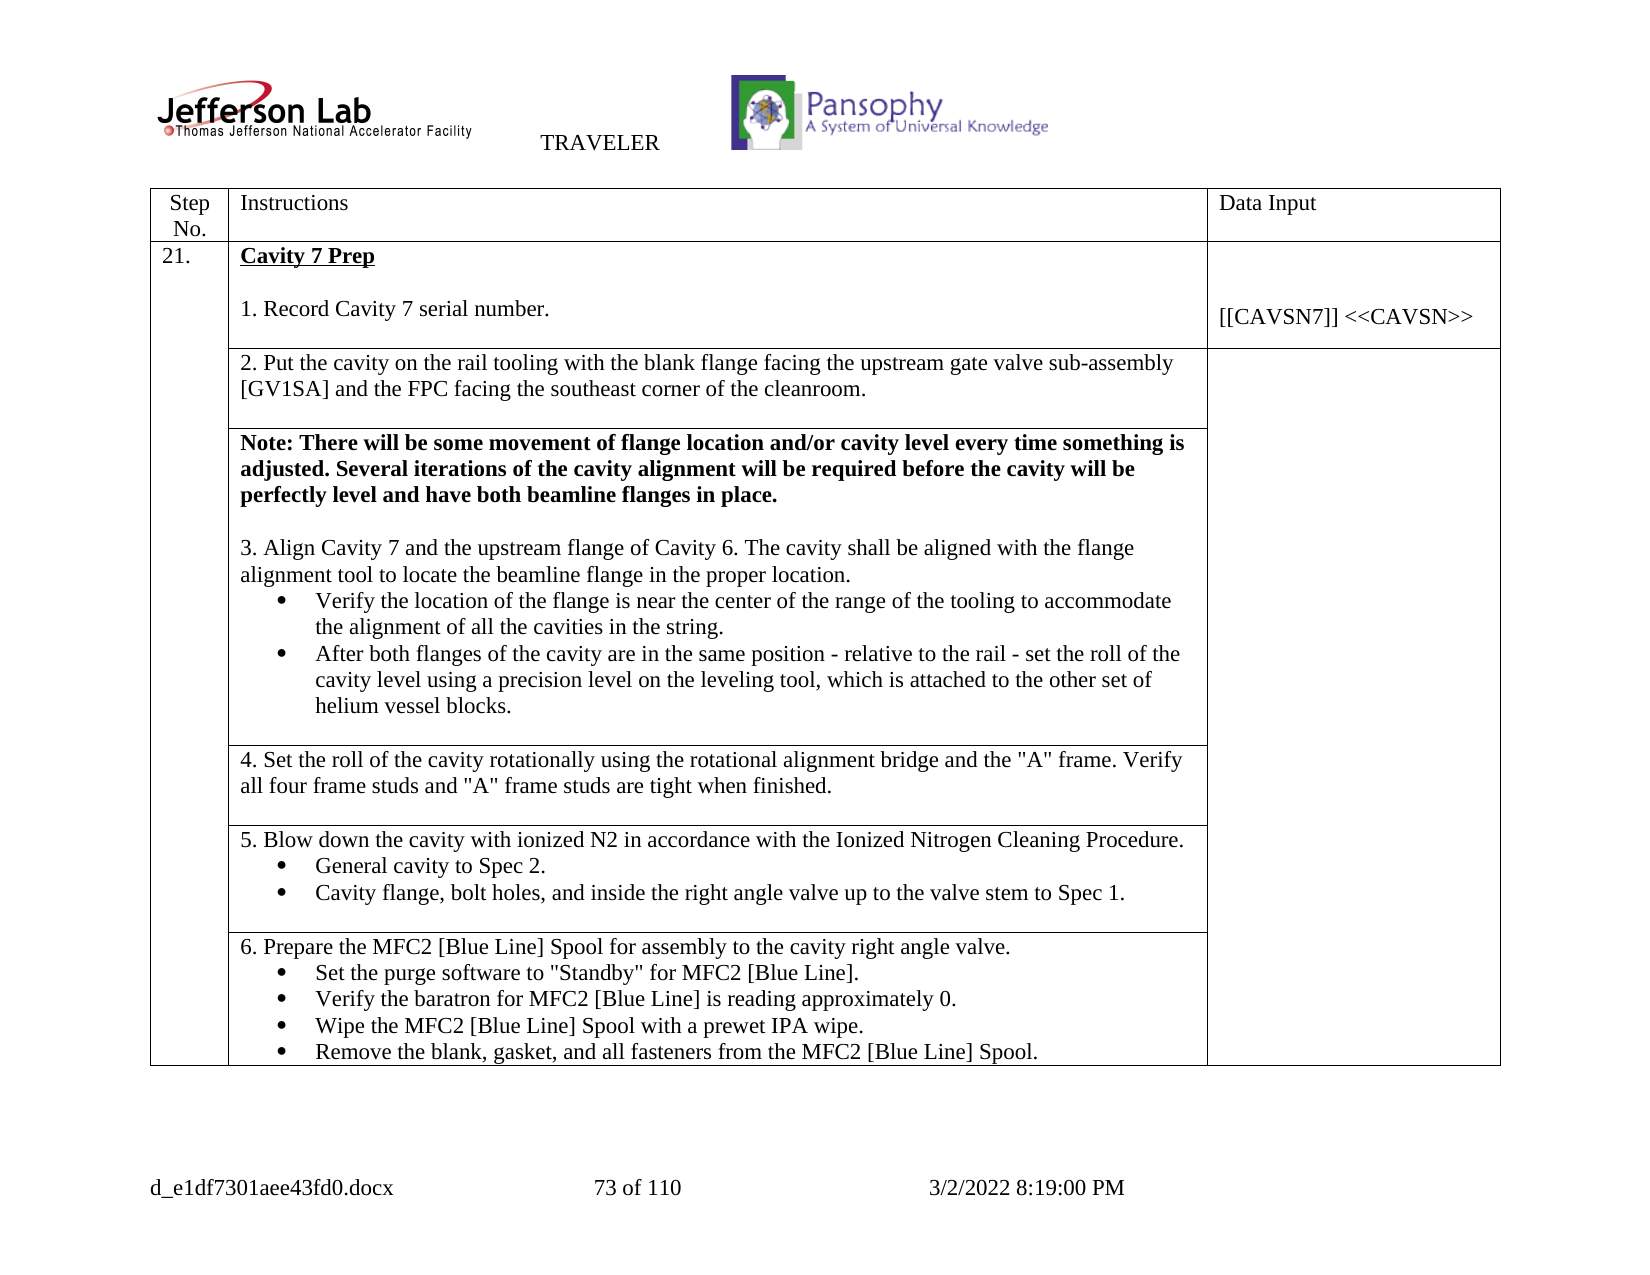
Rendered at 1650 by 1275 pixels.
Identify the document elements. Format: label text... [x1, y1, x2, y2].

table_header Data Input [1208, 189, 1500, 241]
picture [731, 75, 1050, 150]
table_cell 21. [151, 242, 228, 1064]
table_cell [1208, 349, 1500, 1064]
picture [150, 75, 477, 150]
table_cell Cavity 7 Prep 1. Record Cavity 7 serial number. [229, 242, 1207, 348]
table_cell [[CAVSN7]] <<CAVSN>> [1208, 242, 1500, 348]
table_cell 4. Set the roll of the cavity rotationally using the rotational alignment bridge and the "A" frame. Verify all four frame studs and "A" frame studs are tight when finished. [229, 746, 1207, 825]
table_cell 2. Put the cavity on the rail tooling with the blank flange facing the upstream gate valve sub-assembly [GV1SA] and the FPC facing the southeast corner of the cleanroom. [229, 349, 1207, 428]
table_header Instructions [229, 189, 1207, 241]
table_header Step No. [151, 189, 228, 241]
table_cell 5. Blow down the cavity with ionized N2 in accordance with the Ionized Nitrogen Cleaning Procedure. General cavity to Spec 2. Cavity flange, bolt holes, and inside the right angle valve up to the valve stem to Spec 1. [229, 826, 1207, 932]
table_cell Note: There will be some movement of flange location and/or cavity level every time something is adjusted. Several iterations of the cavity alignment will be required before the cavity will be perfectly level and have both beamline flanges in place. 3. Align Cavity 7 and the upstream flange of Cavity 6. The cavity shall be aligned with the flange alignment tool to locate the beamline flange in the proper location. Verify the location of the flange is near the center of the range of the tooling to accommodate the alignment of all the cavities in the string. After both flanges of the cavity are in the same position - relative to the rail - set the roll of the cavity level using a precision level on the leveling tool, which is attached to the other set of helium vessel blocks. [229, 429, 1207, 745]
